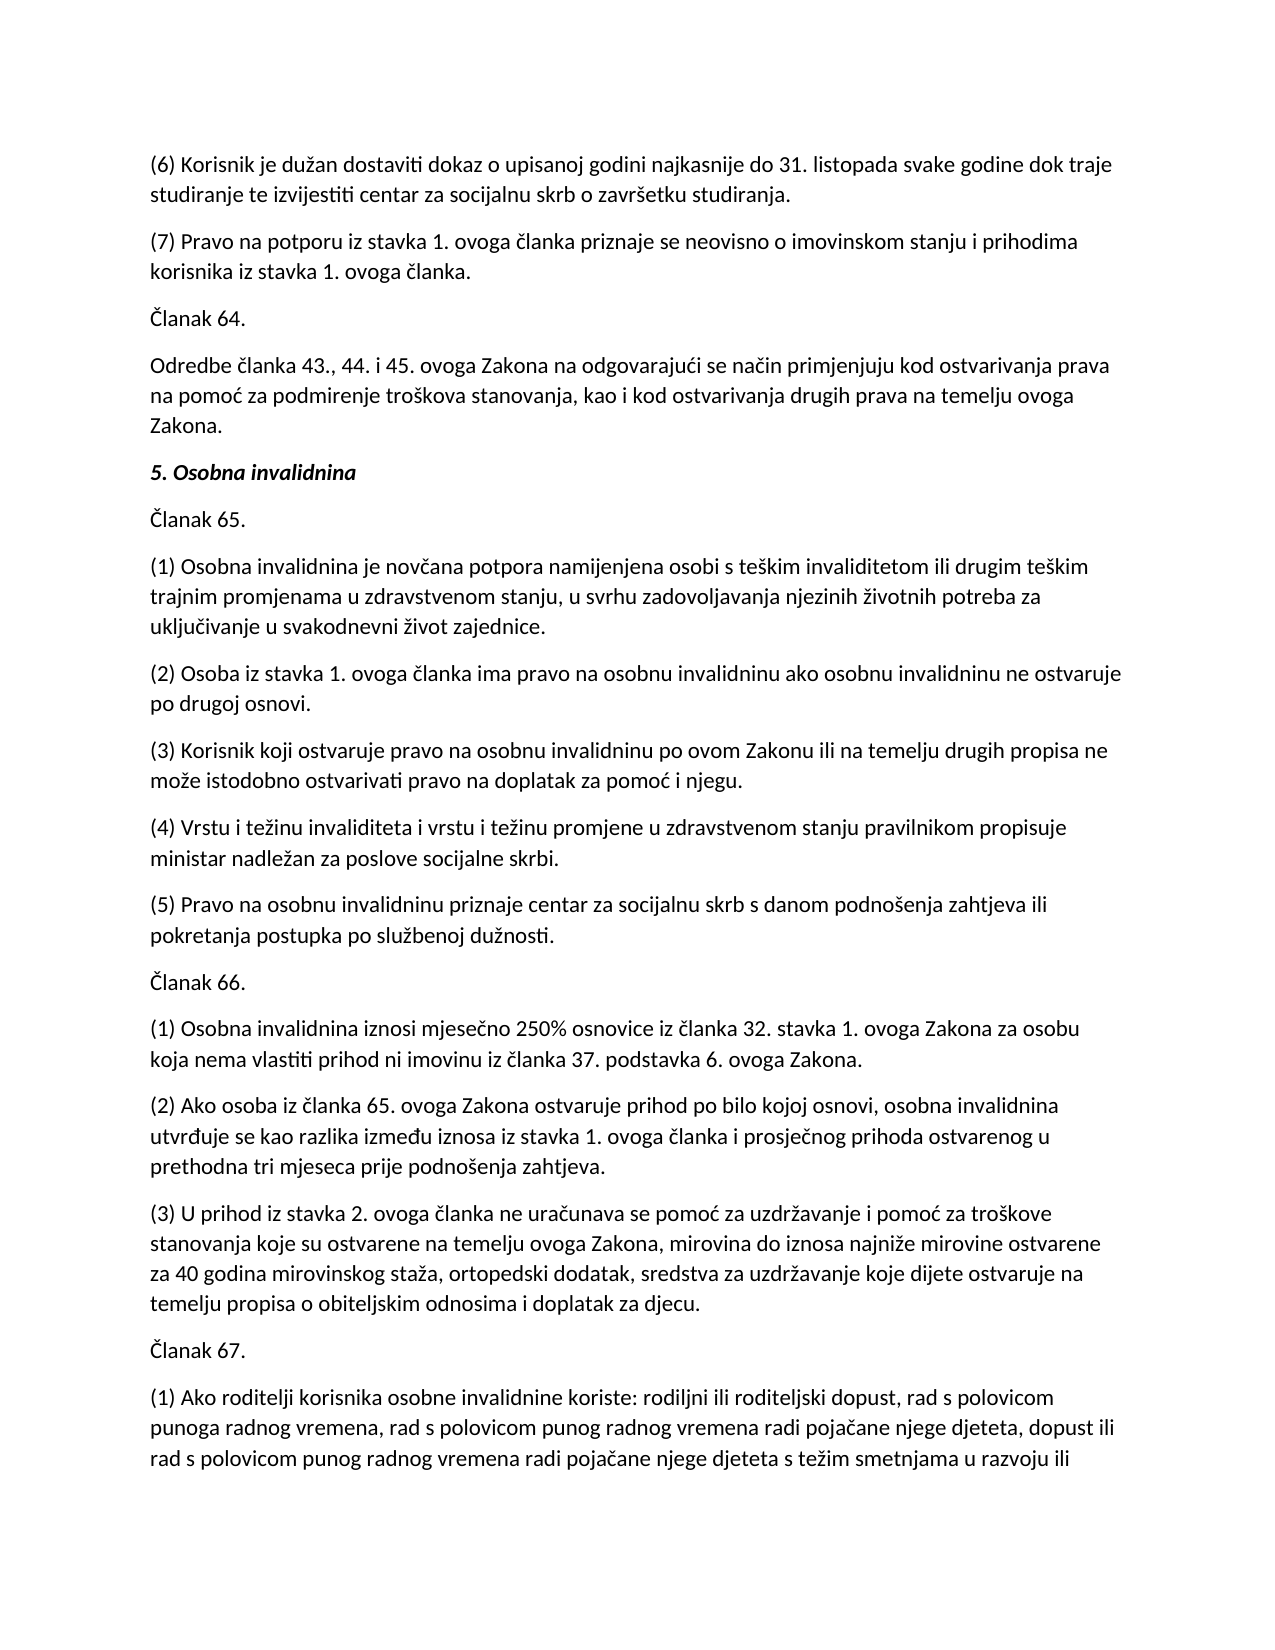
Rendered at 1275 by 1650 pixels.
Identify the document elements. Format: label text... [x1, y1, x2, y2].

text (4) Vrstu i težinu invaliditeta i vrstu i težinu promjene u zdravstvenom stanju pravilnikom propisuje ministar nadležan za poslove socijalne skrbi. [150, 813, 1125, 872]
text (2) Osoba iz stavka 1. ovoga članka ima pravo na osobnu invalidninu ako osobnu invalidninu ne ostvaruje po drugoj osnovi. [150, 659, 1125, 718]
text (2) Ako osoba iz članka 65. ovoga Zakona ostvaruje prihod po bilo kojoj osnovi, osobna invalidnina utvrđuje se kao razlika između iznosa iz stavka 1. ovoga članka i prosječnog prihoda ostvarenog u prethodna tri mjeseca prije podnošenja zahtjeva. [150, 1092, 1125, 1180]
text Članak 65. [150, 505, 1125, 533]
text (1) Osobna invalidnina je novčana potpora namijenjena osobi s teškim invaliditetom ili drugim teškim trajnim promjenama u zdravstvenom stanju, u svrhu zadovoljavanja njezinih životnih potreba za uključivanje u svakodnevni život zajednice. [150, 552, 1125, 641]
text Članak 64. [150, 304, 1125, 332]
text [150, 1383, 1125, 1472]
text Odredbe članka 43., 44. i 45. ovoga Zakona na odgovarajući se način primjenjuju kod ostvarivanja prava na pomoć za podmirenje troškova stanovanja, kao i kod ostvarivanja drugih prava na temelju ovoga Zakona. [150, 351, 1125, 439]
text (3) U prihod iz stavka 2. ovoga članka ne uračunava se pomoć za uzdržavanje i pomoć za troškove stanovanja koje su ostvarene na temelju ovoga Zakona, mirovina do iznosa najniže mirovine ostvarene za 40 godina mirovinskog staža, ortopedski dodatak, sredstva za uzdržavanje koje dijete ostvaruje na temelju propisa o obiteljskim odnosima i doplatak za djecu. [150, 1199, 1125, 1318]
text (5) Pravo na osobnu invalidninu priznaje centar za socijalnu skrb s danom podnošenja zahtjeva ili pokretanja postupka po službenoj dužnosti. [150, 891, 1125, 949]
text (1) Osobna invalidnina iznosi mjesečno 250% osnovice iz članka 32. stavka 1. ovoga Zakona za osobu koja nema vlastiti prihod ni imovinu iz članka 37. podstavka 6. ovoga Zakona. [150, 1014, 1125, 1073]
text Članak 66. [150, 968, 1125, 996]
text 5. Osobna invalidnina [150, 458, 1125, 486]
text (3) Korisnik koji ostvaruje pravo na osobnu invalidninu po ovom Zakonu ili na temelju drugih propisa ne može istodobno ostvarivati pravo na doplatak za pomoć i njegu. [150, 736, 1125, 795]
text (6) Korisnik je dužan dostaviti dokaz o upisanoj godini najkasnije do 31. listopada svake godine dok traje studiranje te izvijestiti centar za socijalnu skrb o završetku studiranja. [150, 150, 1125, 208]
text (7) Pravo na potporu iz stavka 1. ovoga članka priznaje se neovisno o imovinskom stanju i prihodima korisnika iz stavka 1. ovoga članka. [150, 227, 1125, 285]
text Članak 67. [150, 1336, 1125, 1364]
